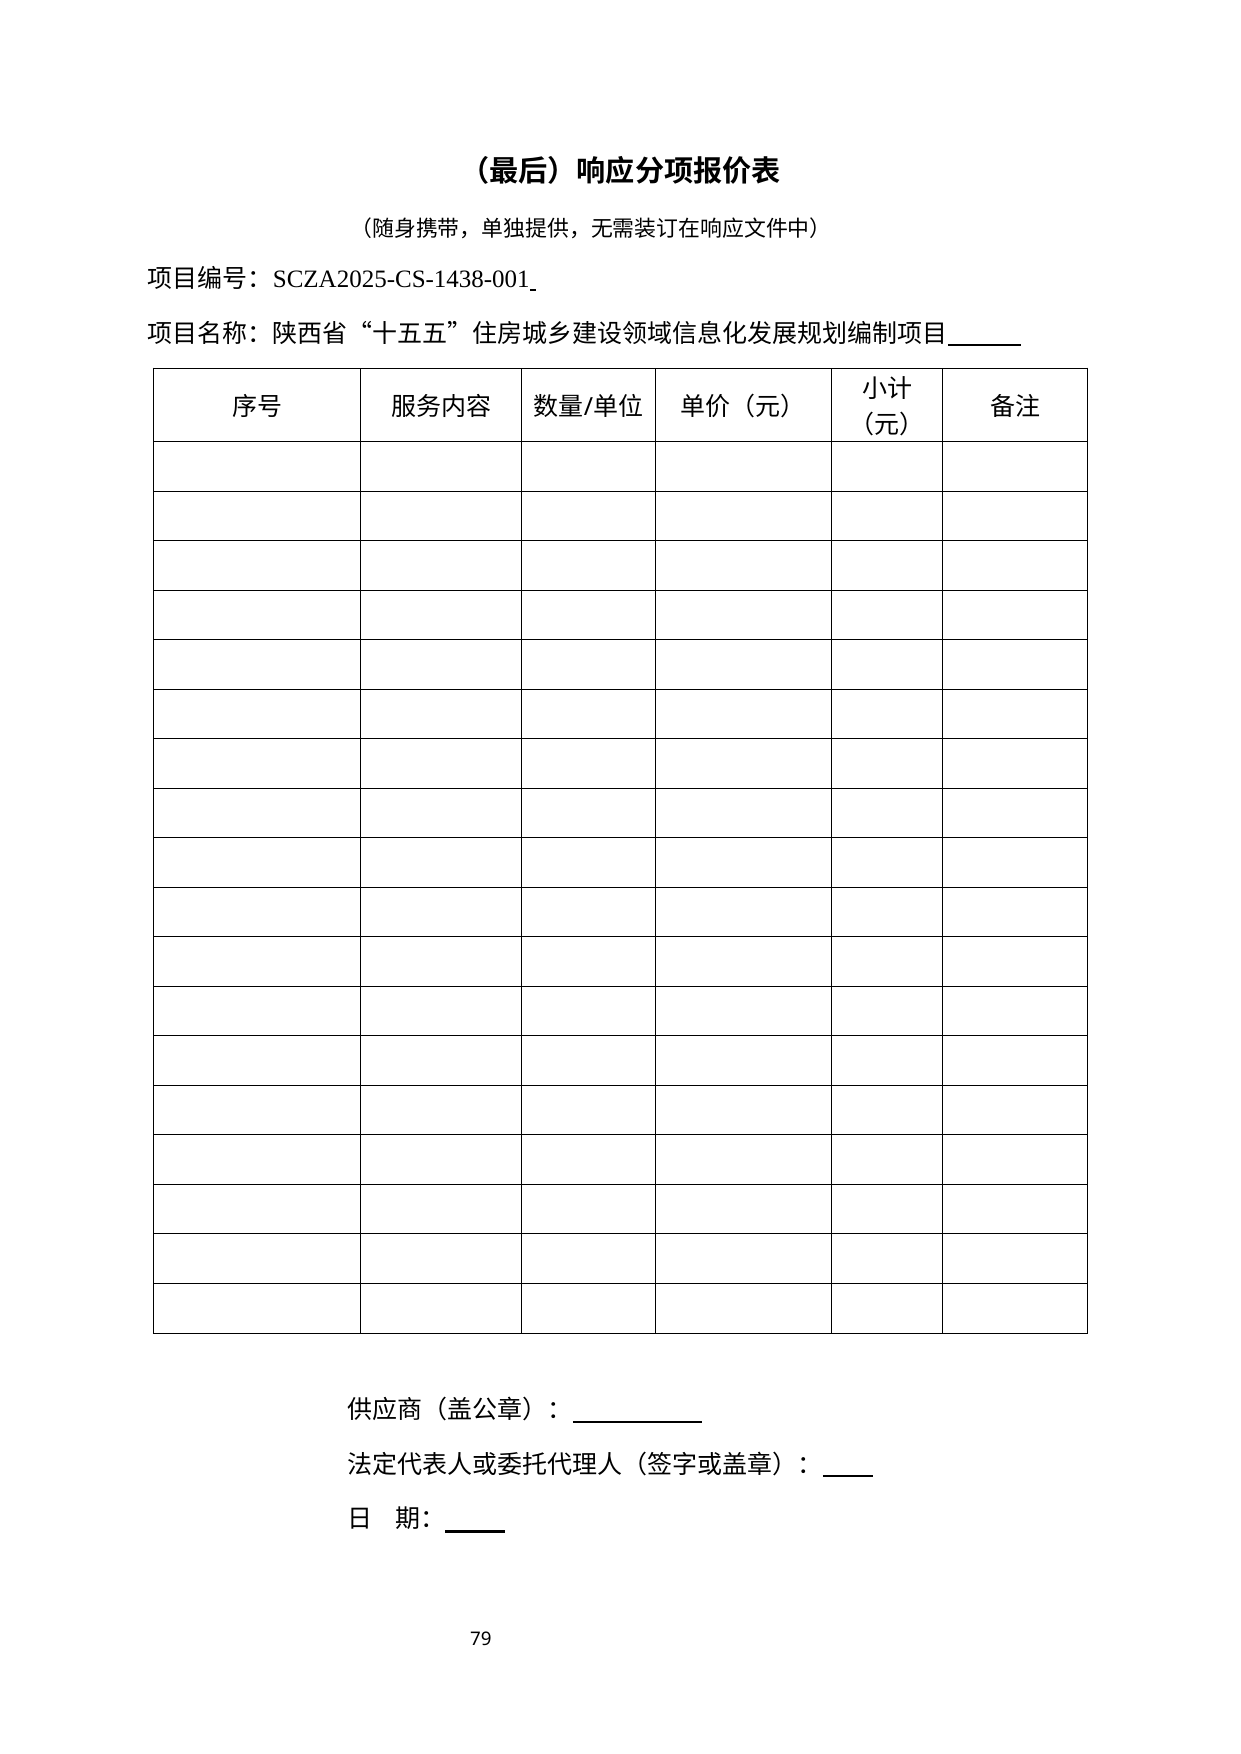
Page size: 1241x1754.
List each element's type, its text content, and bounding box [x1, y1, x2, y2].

table_cell [522, 690, 655, 738]
table_cell [656, 1234, 831, 1282]
table_cell [154, 1086, 360, 1134]
table_cell [832, 1234, 942, 1282]
table_cell [154, 838, 360, 887]
table_header 备注 [943, 369, 1087, 441]
text 供应商（盖公章）： [148, 1390, 1092, 1426]
table_cell [656, 838, 831, 887]
table_cell [832, 937, 942, 986]
table_cell [522, 739, 655, 788]
table_cell [656, 690, 831, 738]
table_cell [361, 789, 521, 837]
table_cell [154, 937, 360, 986]
table_cell [522, 640, 655, 689]
text 日 期： [148, 1498, 1092, 1535]
table_cell [361, 739, 521, 788]
table_cell [361, 492, 521, 540]
table_cell [522, 591, 655, 639]
table_cell [943, 789, 1087, 837]
table_cell [832, 1135, 942, 1183]
table_cell [656, 789, 831, 837]
table_cell [361, 838, 521, 887]
table_cell [832, 1036, 942, 1084]
table_cell [943, 541, 1087, 590]
table_cell [832, 1086, 942, 1134]
table_cell [943, 1036, 1087, 1084]
table_cell [832, 541, 942, 590]
table_cell [361, 541, 521, 590]
table_cell [361, 987, 521, 1035]
table_cell [832, 591, 942, 639]
table_cell [943, 492, 1087, 540]
table_cell [361, 1284, 521, 1333]
table_cell [943, 888, 1087, 936]
subtitle （最后）响应分项报价表 [148, 148, 1092, 190]
table_cell [522, 541, 655, 590]
table_cell [943, 1086, 1087, 1134]
table_cell [656, 739, 831, 788]
table_cell [656, 937, 831, 986]
text （随身携带，单独提供，无需装订在响应文件中） [148, 211, 1092, 243]
table_cell [832, 789, 942, 837]
table_cell [656, 1135, 831, 1183]
table_cell [154, 1135, 360, 1183]
table_cell [154, 492, 360, 540]
table_cell [522, 987, 655, 1035]
table_cell [154, 739, 360, 788]
table_cell [361, 640, 521, 689]
table_cell [522, 838, 655, 887]
table_cell [943, 838, 1087, 887]
table_cell [522, 937, 655, 986]
table_header 序号 [154, 369, 360, 441]
table_cell [361, 442, 521, 491]
table_cell [943, 591, 1087, 639]
table_cell [361, 888, 521, 936]
table_cell [154, 987, 360, 1035]
text 项目编号：SCZA2025-CS-1438-001 [148, 259, 1092, 295]
table_cell [832, 1185, 942, 1233]
table_cell [832, 739, 942, 788]
table_header 数量/单位 [522, 369, 655, 441]
table_cell [656, 442, 831, 491]
table_cell [361, 690, 521, 738]
table_cell [943, 690, 1087, 738]
table_cell [943, 937, 1087, 986]
table_cell [832, 1284, 942, 1333]
table_cell [656, 591, 831, 639]
table_cell [522, 1135, 655, 1183]
table_cell [656, 1036, 831, 1084]
table_cell [522, 888, 655, 936]
table_cell [656, 640, 831, 689]
text 项目名称：陕西省“十五五”住房城乡建设领域信息化发展规划编制项目 [148, 313, 1092, 349]
table_cell [832, 690, 942, 738]
table_cell [522, 1185, 655, 1233]
table_cell [154, 640, 360, 689]
table_cell [656, 541, 831, 590]
table_cell [154, 888, 360, 936]
table_cell [154, 442, 360, 491]
table_cell [943, 442, 1087, 491]
table_header 小计（元） [832, 369, 942, 441]
table_cell [154, 1234, 360, 1282]
table_cell [154, 1185, 360, 1233]
table_cell [832, 442, 942, 491]
table_cell [361, 1086, 521, 1134]
table_cell [943, 739, 1087, 788]
table_cell [656, 888, 831, 936]
table_cell [832, 492, 942, 540]
table_cell [361, 1135, 521, 1183]
table_header 单价（元） [656, 369, 831, 441]
table_cell [154, 591, 360, 639]
table_cell [154, 789, 360, 837]
table_cell [361, 1036, 521, 1084]
table_cell [943, 640, 1087, 689]
table_cell [832, 838, 942, 887]
table_cell [943, 1185, 1087, 1233]
table_cell [361, 1185, 521, 1233]
table_cell [943, 1234, 1087, 1282]
table_cell [656, 987, 831, 1035]
table_header 服务内容 [361, 369, 521, 441]
table_cell [522, 1284, 655, 1333]
table_cell [656, 1185, 831, 1233]
table_cell [522, 442, 655, 491]
table_cell [656, 1284, 831, 1333]
table_cell [943, 1135, 1087, 1183]
table_cell [522, 1234, 655, 1282]
table_cell [656, 492, 831, 540]
table_cell [522, 1036, 655, 1084]
table_cell [361, 1234, 521, 1282]
table_cell [154, 541, 360, 590]
table_cell [522, 789, 655, 837]
table_cell [832, 987, 942, 1035]
table_cell [522, 492, 655, 540]
table_cell [832, 888, 942, 936]
table_cell [943, 1284, 1087, 1333]
text 法定代表人或委托代理人（签字或盖章）： [148, 1444, 1092, 1480]
table_cell [154, 1284, 360, 1333]
table_cell [943, 987, 1087, 1035]
table_cell [832, 640, 942, 689]
table_cell [361, 937, 521, 986]
table_cell [656, 1086, 831, 1134]
table_cell [154, 690, 360, 738]
table_cell [522, 1086, 655, 1134]
table_cell [154, 1036, 360, 1084]
table_cell [361, 591, 521, 639]
